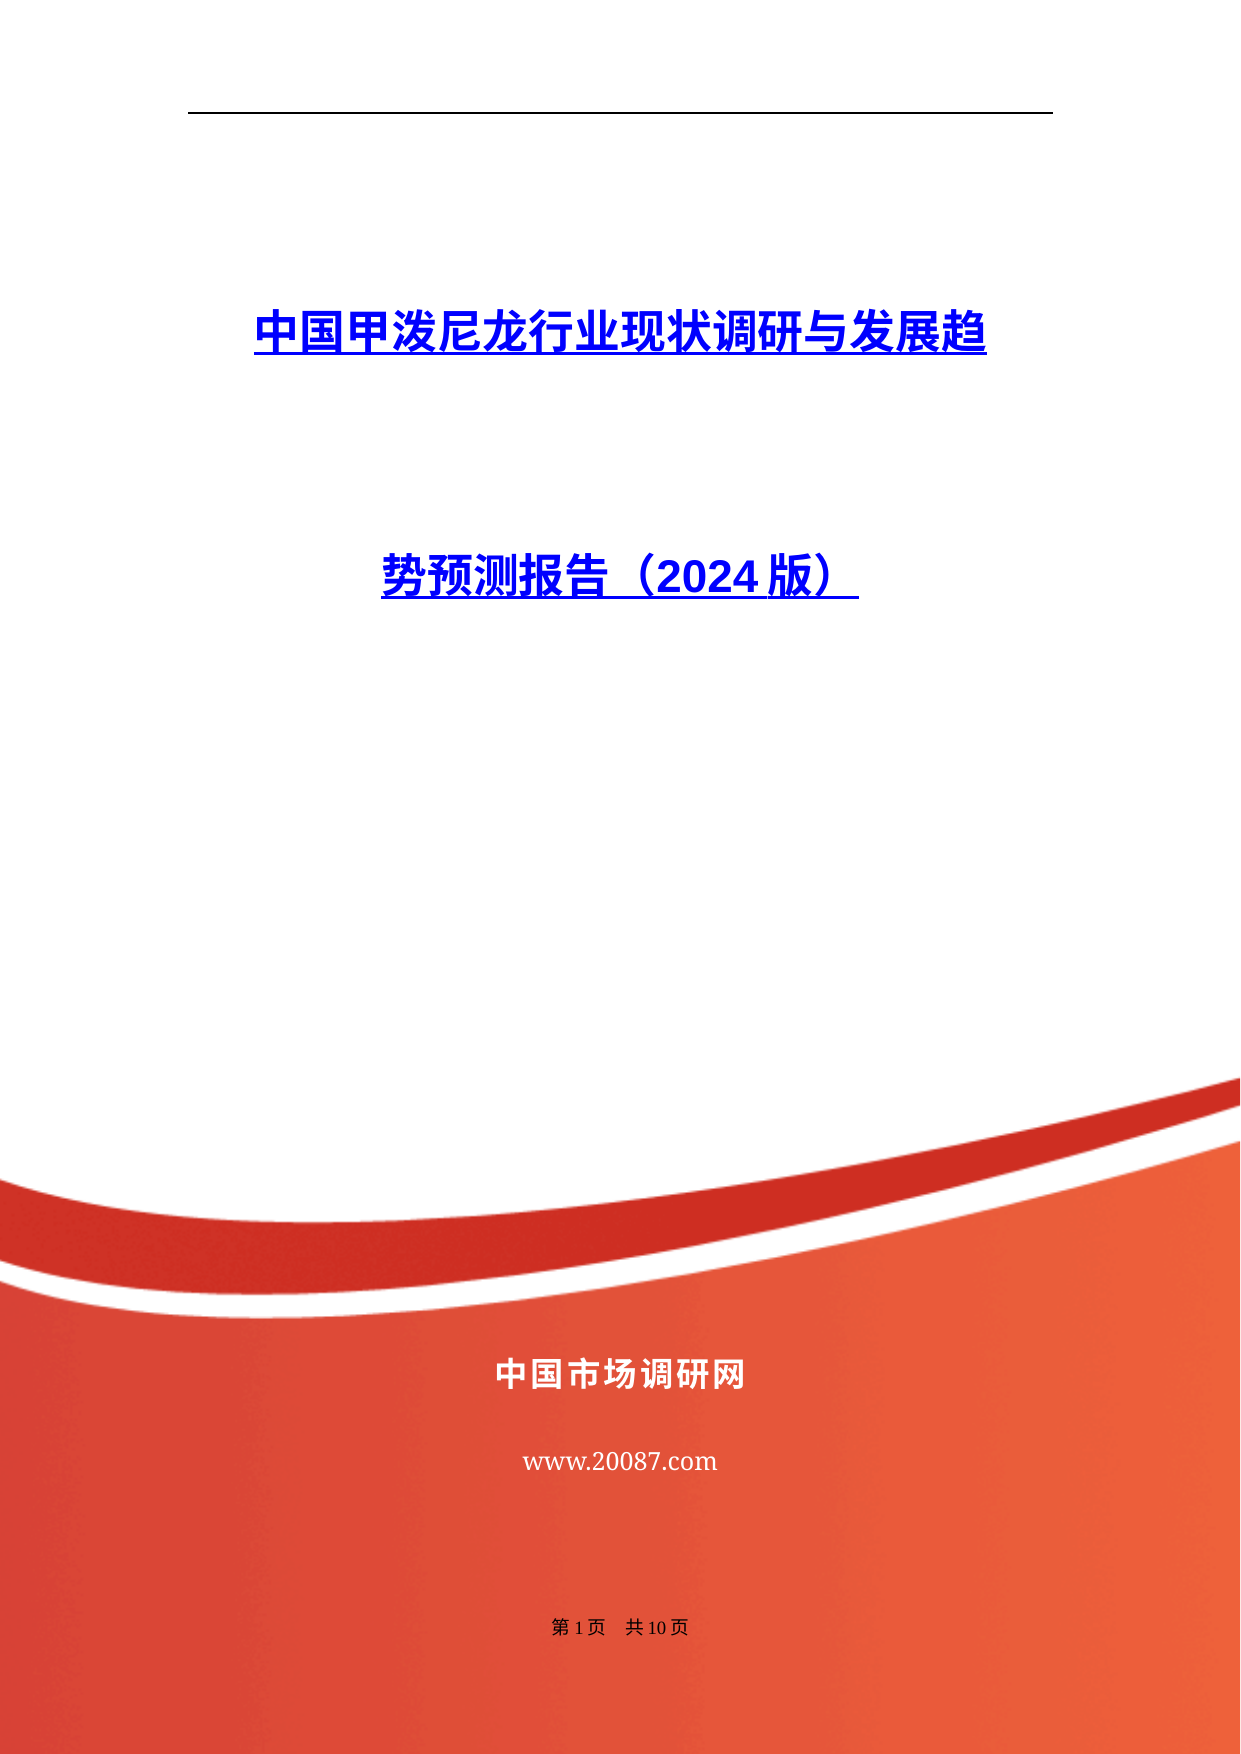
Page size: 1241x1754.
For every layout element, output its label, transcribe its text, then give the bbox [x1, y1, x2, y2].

picture [0, 1006, 1241, 1754]
table_header 中国甲泼尼龙行业现状调研与发展趋势预测报告（2024版） [188, 207, 1053, 773]
subtitle 中国市场调研网 [187, 1339, 1053, 1404]
text www.20087.com [187, 1428, 1053, 1493]
